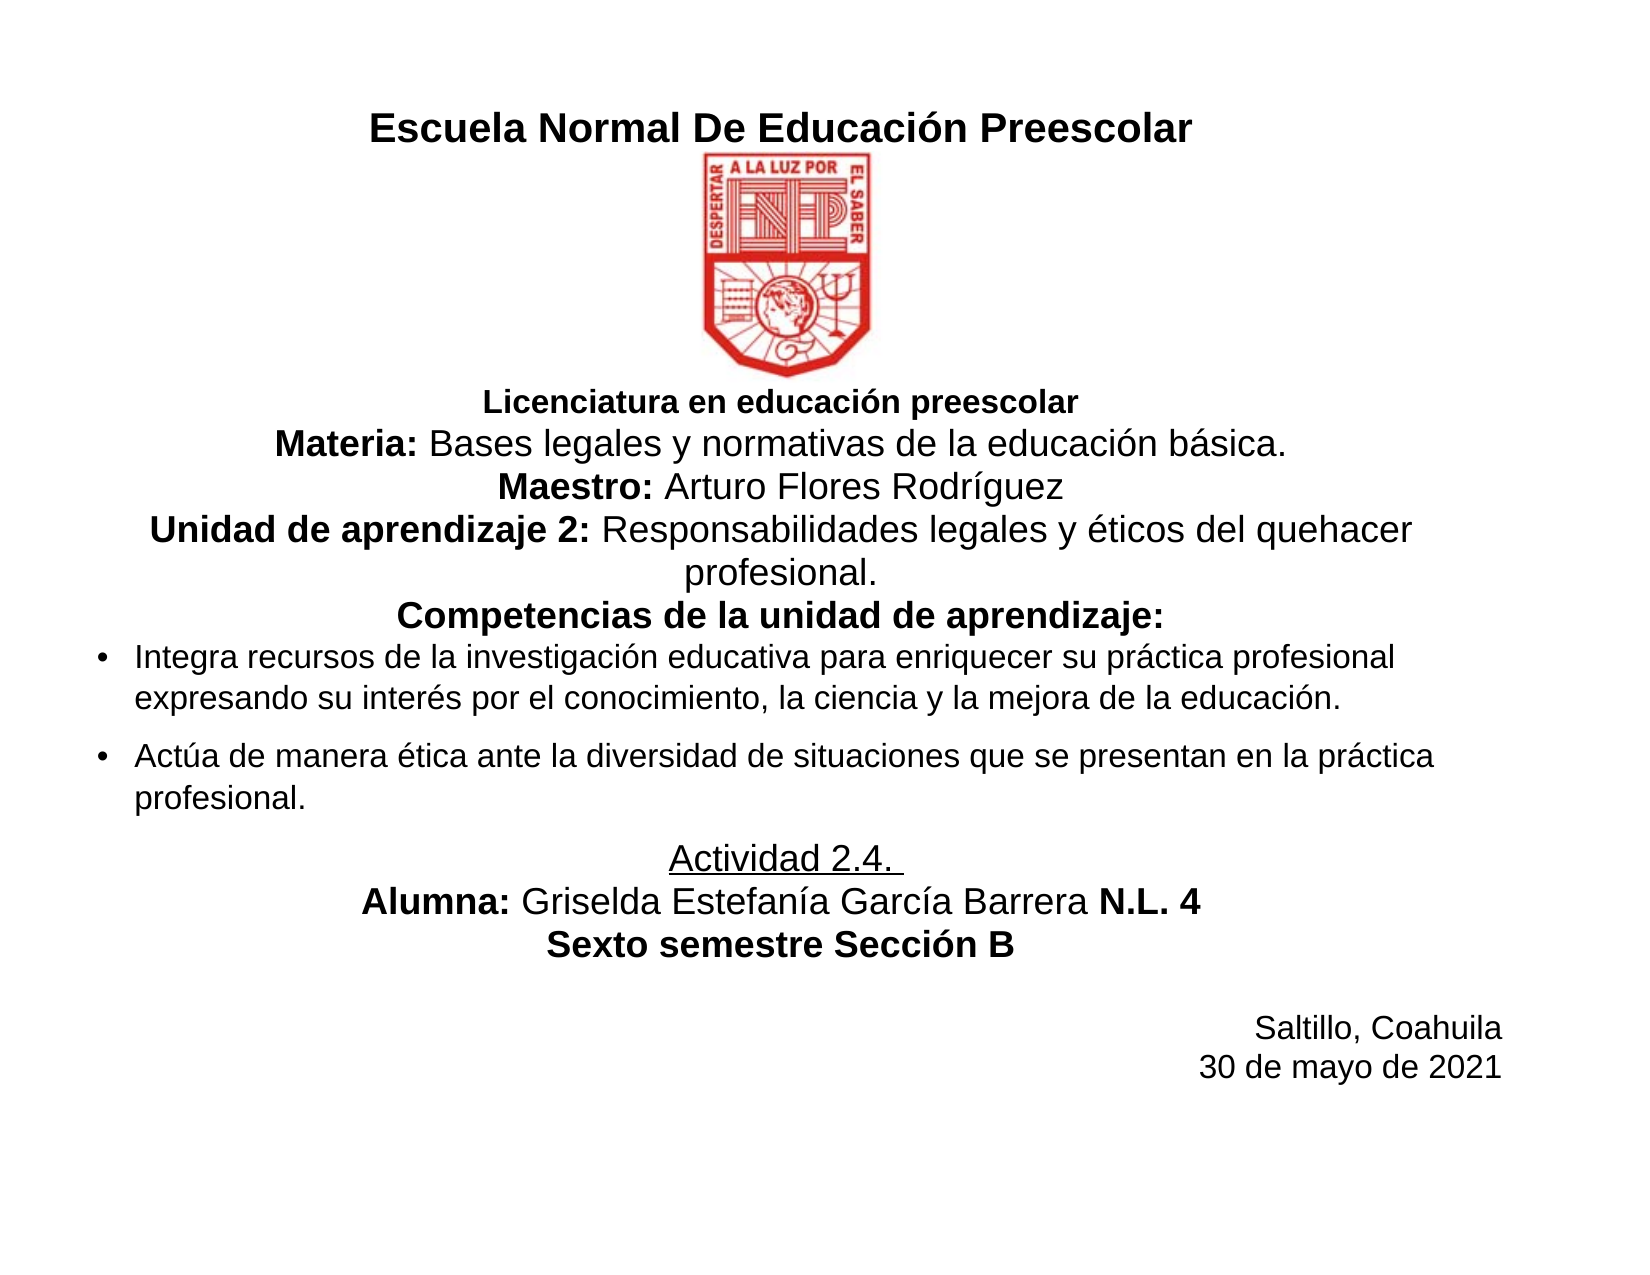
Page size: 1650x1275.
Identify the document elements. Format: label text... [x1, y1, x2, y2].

text Materia: Bases legales y normativas de la educación básica. [59, 421, 1502, 464]
text Actividad 2.4. [59, 836, 1502, 879]
text Maestro: Arturo Flores Rodríguez [59, 464, 1502, 507]
list Integra recursos de la investigación educativa para enriquecer su práctica profesional expresando su interés por el conocimiento, la ciencia y la mejora de la educación. [97, 637, 1502, 717]
text 30 de mayo de 2021 [59, 1047, 1502, 1085]
text Competencias de la unidad de aprendizaje: [59, 593, 1502, 637]
text Alumna: Griselda Estefanía García Barrera N.L. 4 [59, 879, 1502, 922]
picture [625, 151, 937, 383]
text Escuela Normal De Educación Preescolar [59, 103, 1502, 151]
text Sexto semestre Sección B [59, 922, 1502, 965]
text Saltillo, Coahuila [59, 1008, 1502, 1047]
list Actúa de manera ética ante la diversidad de situaciones que se presentan en la práctica profesional. [97, 736, 1502, 816]
text Unidad de aprendizaje 2: Responsabilidades legales y éticos del quehacer profesional. [59, 507, 1502, 593]
text Licenciatura en educación preescolar [59, 383, 1502, 421]
